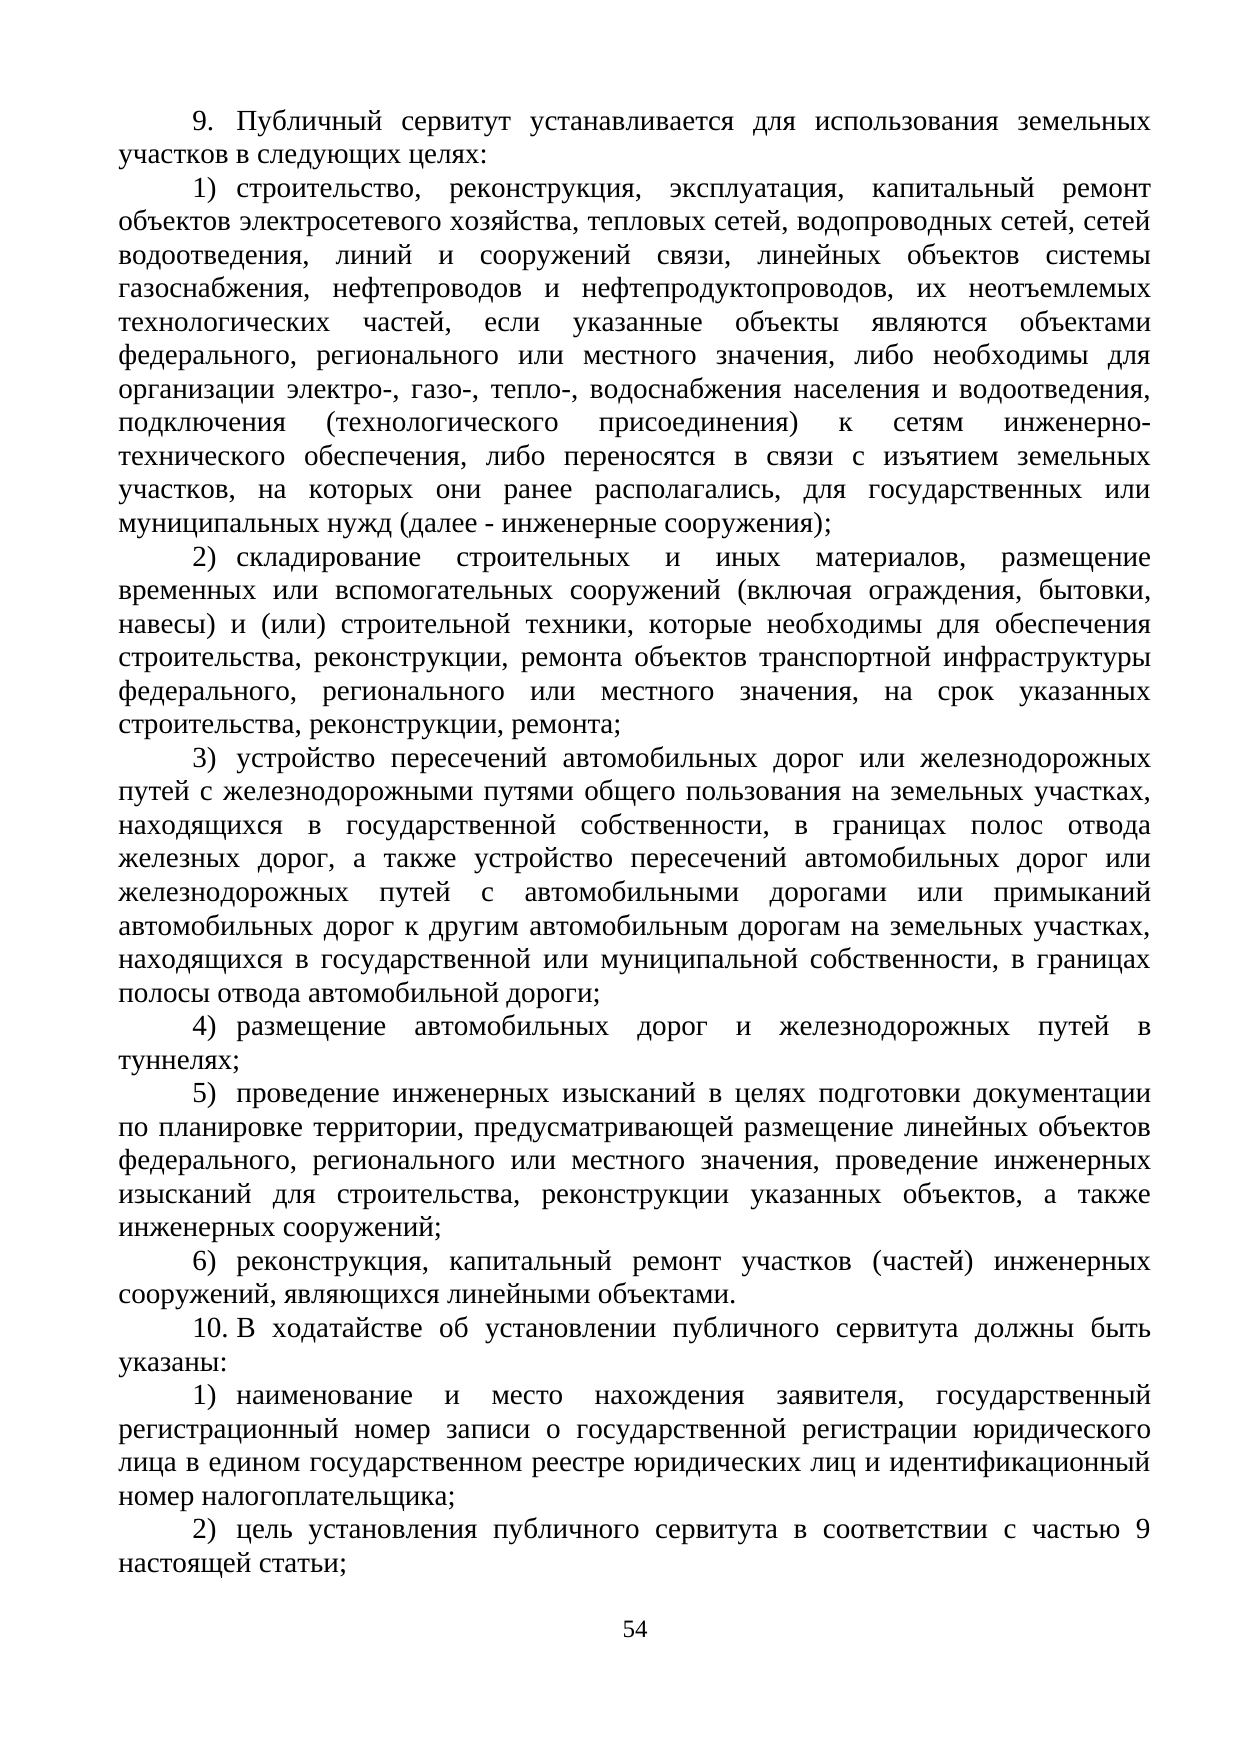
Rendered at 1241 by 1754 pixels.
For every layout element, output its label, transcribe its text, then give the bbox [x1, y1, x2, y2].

list Публичный сервитут устанавливается для использования земельных участков в следующих целях: [118, 103, 1152, 170]
list наименование и место нахождения заявителя, государственный регистрационный номер записи о государственной регистрации юридического лица в едином государственном реестре юридических лиц и идентификационный номер налогоплательщика; [118, 1377, 1152, 1511]
list цель установления публичного сервитута в соответствии с частью 9 настоящей статьи; [118, 1511, 1152, 1578]
list складирование строительных и иных материалов, размещение временных или вспомогательных сооружений (включая ограждения, бытовки, навесы) и (или) строительной техники, которые необходимы для обеспечения строительства, реконструкции, ремонта объектов транспортной инфраструктуры федерального, регионального или местного значения, на срок указанных строительства, реконструкции, ремонта; [118, 539, 1152, 740]
list проведение инженерных изысканий в целях подготовки документации по планировке территории, предусматривающей размещение линейных объектов федерального, регионального или местного значения, проведение инженерных изысканий для строительства, реконструкции указанных объектов, а также инженерных сооружений; [118, 1075, 1152, 1243]
list В ходатайстве об установлении публичного сервитута должны быть указаны: [118, 1310, 1152, 1377]
list размещение автомобильных дорог и железнодорожных путей в туннелях; [118, 1008, 1152, 1075]
list устройство пересечений автомобильных дорог или железнодорожных путей с железнодорожными путями общего пользования на земельных участках, находящихся в государственной собственности, в границах полос отвода железных дорог, а также устройство пересечений автомобильных дорог или железнодорожных путей с автомобильными дорогами или примыканий автомобильных дорог к другим автомобильным дорогам на земельных участках, находящихся в государственной или муниципальной собственности, в границах полосы отвода автомобильной дороги; [118, 740, 1152, 1008]
list строительство, реконструкция, эксплуатация, капитальный ремонт объектов электросетевого хозяйства, тепловых сетей, водопроводных сетей, сетей водоотведения, линий и сооружений связи, линейных объектов системы газоснабжения, нефтепроводов и нефтепродуктопроводов, их неотъемлемых технологических частей, если указанные объекты являются объектами федерального, регионального или местного значения, либо необходимы для организации электро-, газо-, тепло-, водоснабжения населения и водоотведения, подключения (технологического присоединения) к сетям инженерно-технического обеспечения, либо переносятся в связи с изъятием земельных участков, на которых они ранее располагались, для государственных или муниципальных нужд (далее - инженерные сооружения); [118, 170, 1152, 539]
list реконструкция, капитальный ремонт участков (частей) инженерных сооружений, являющихся линейными объектами. [118, 1243, 1152, 1310]
